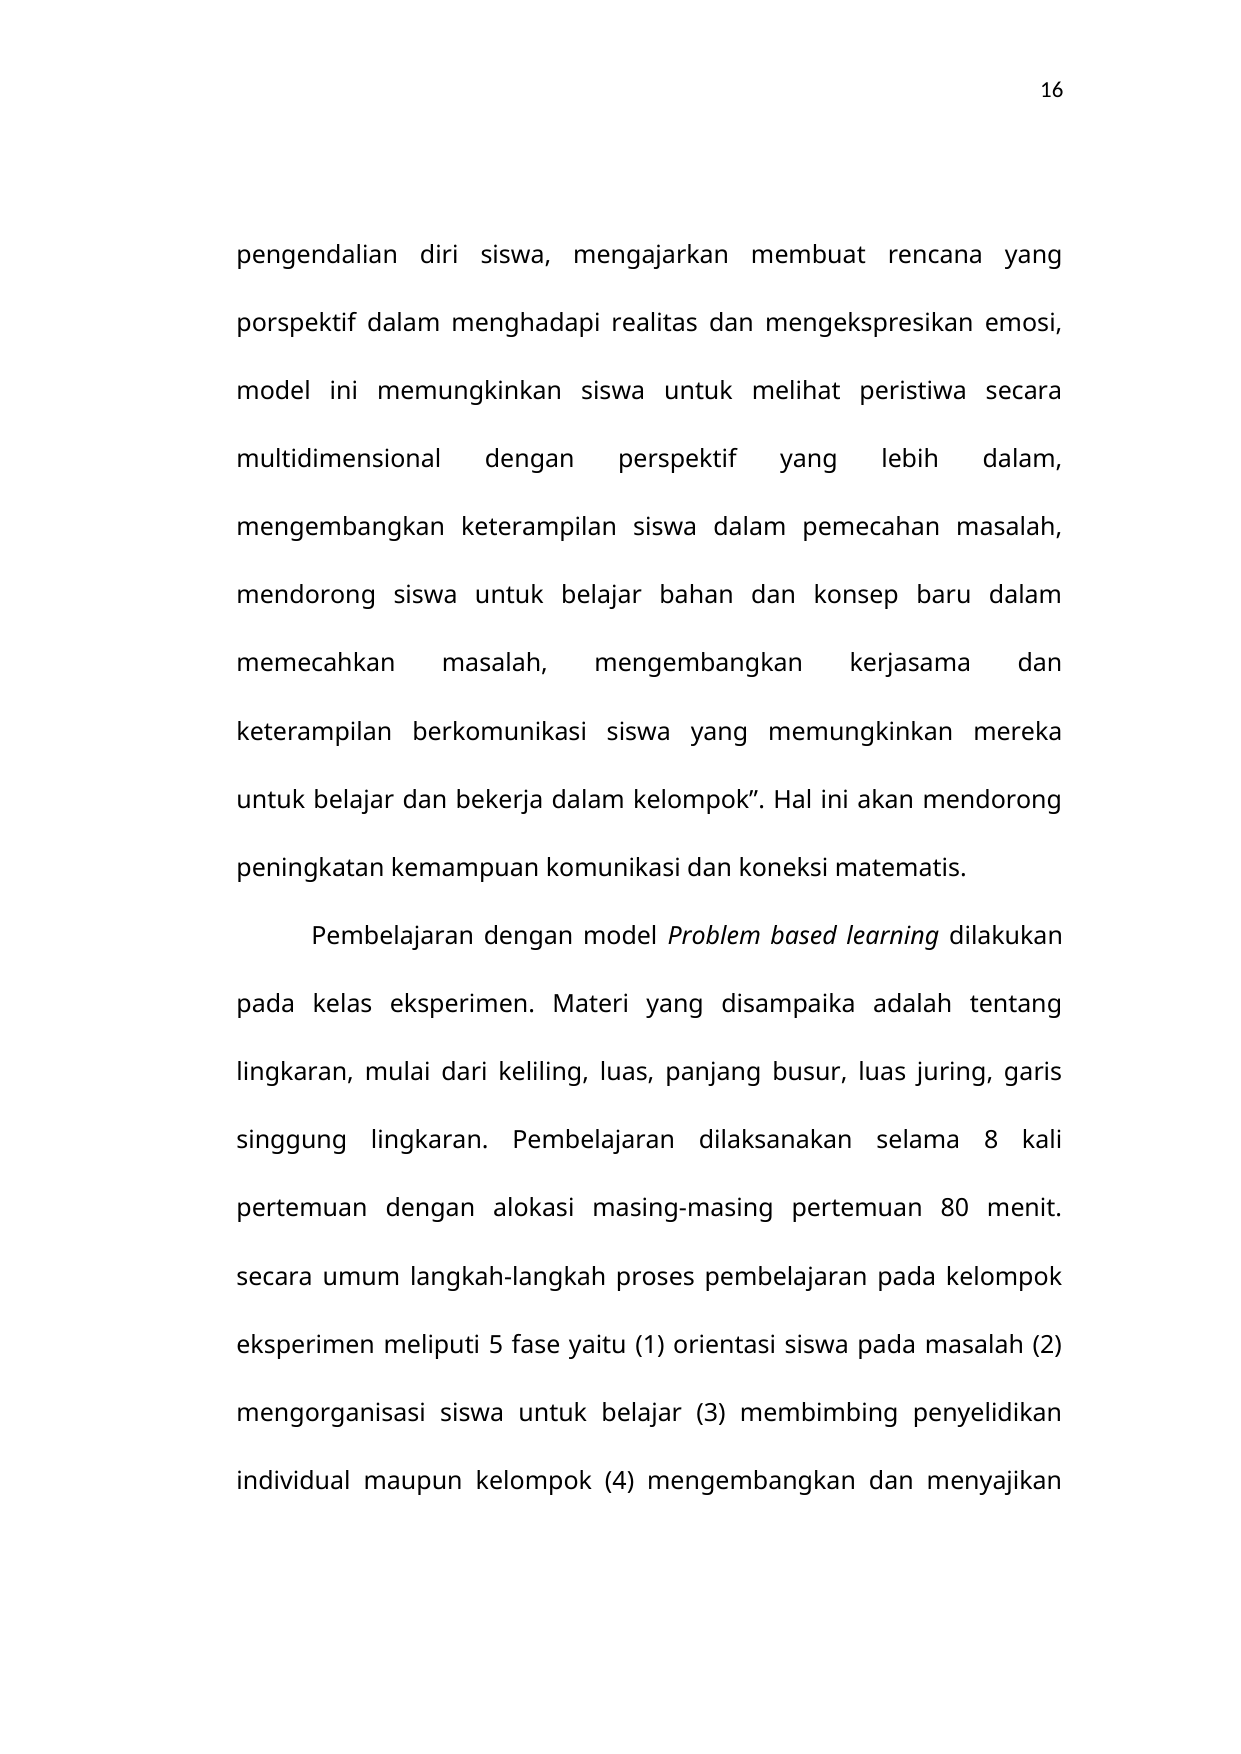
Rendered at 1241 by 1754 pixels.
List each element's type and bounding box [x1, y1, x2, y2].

list [236, 236, 1063, 883]
list [236, 917, 1063, 1497]
